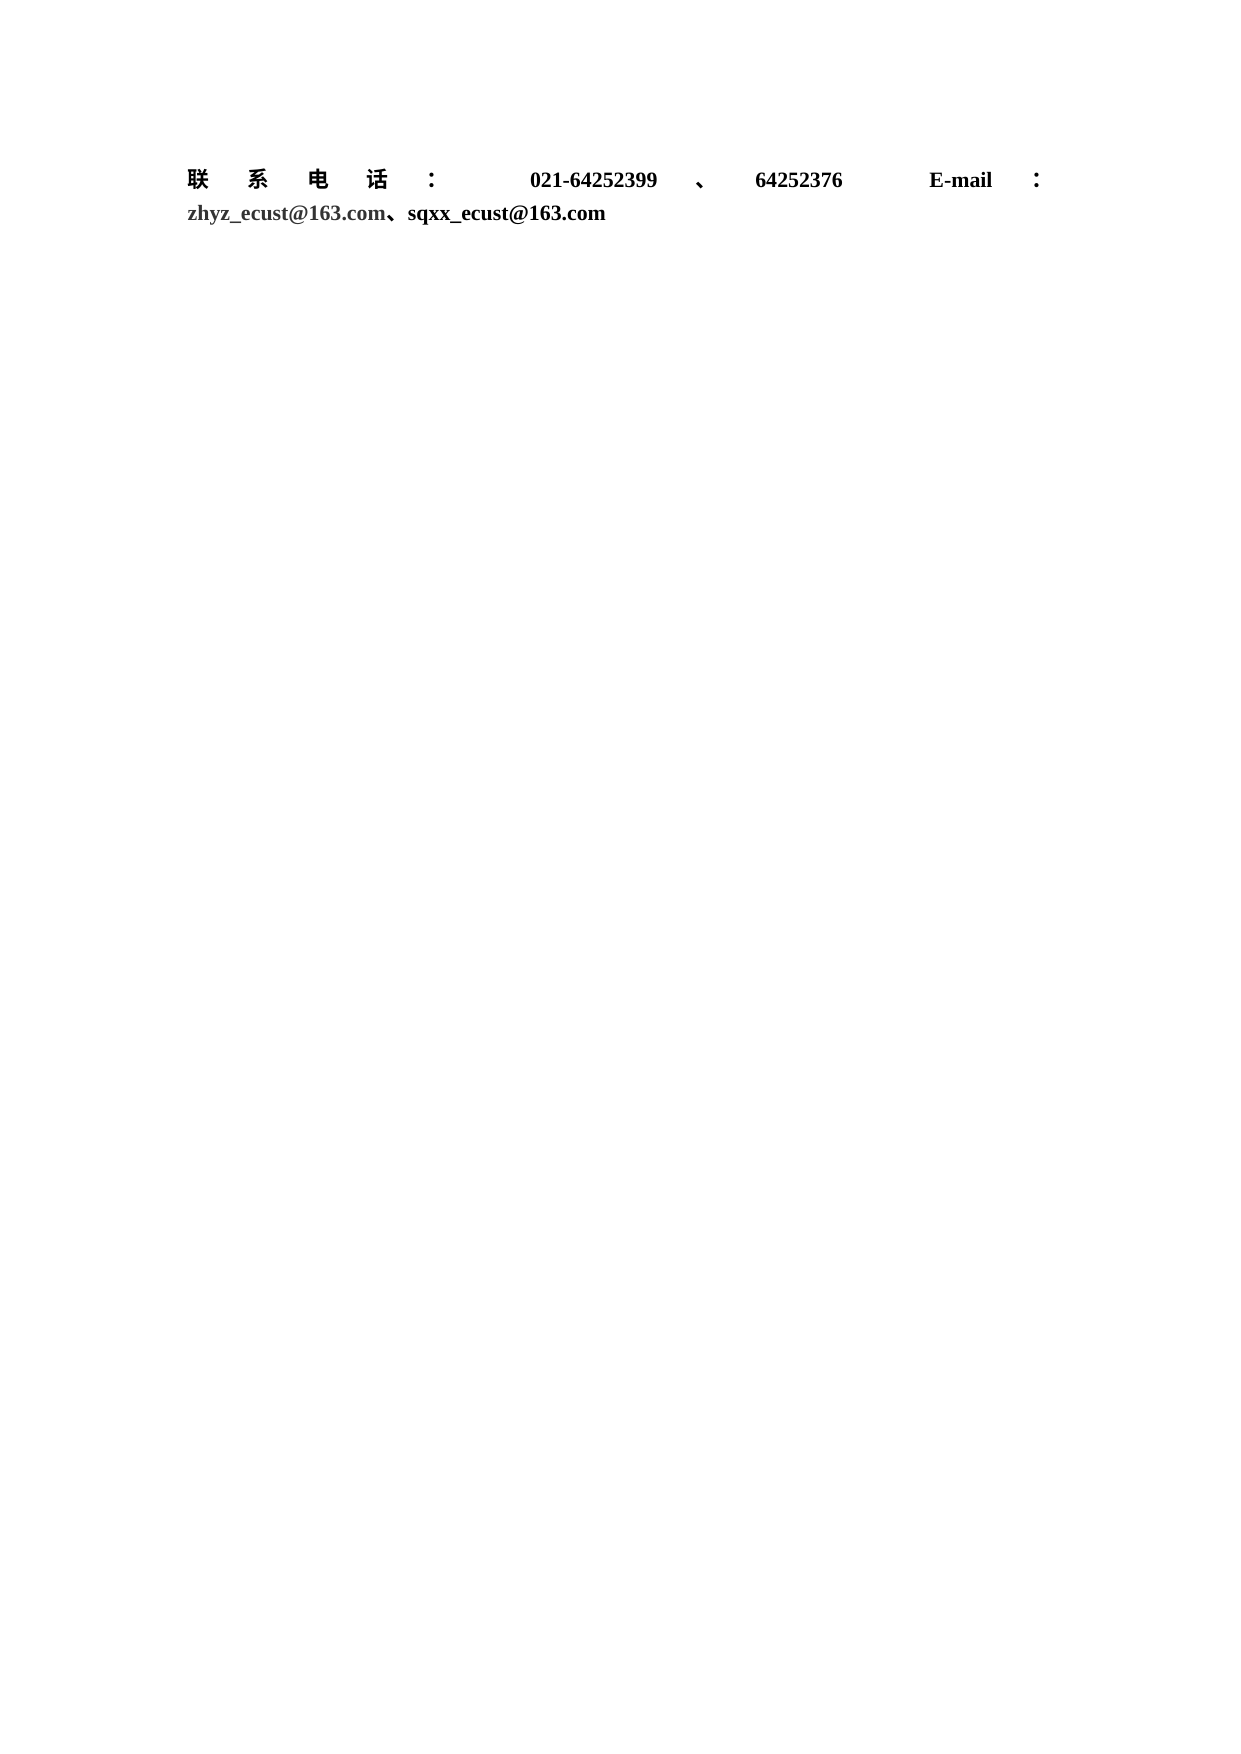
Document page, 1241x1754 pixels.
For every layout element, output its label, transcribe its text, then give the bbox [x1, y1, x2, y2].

text 联系电话： 021-64252399、64252376 E-mail： zhyz_ecust@163.com、sqxx_ecust@163.com [187, 162, 1053, 227]
